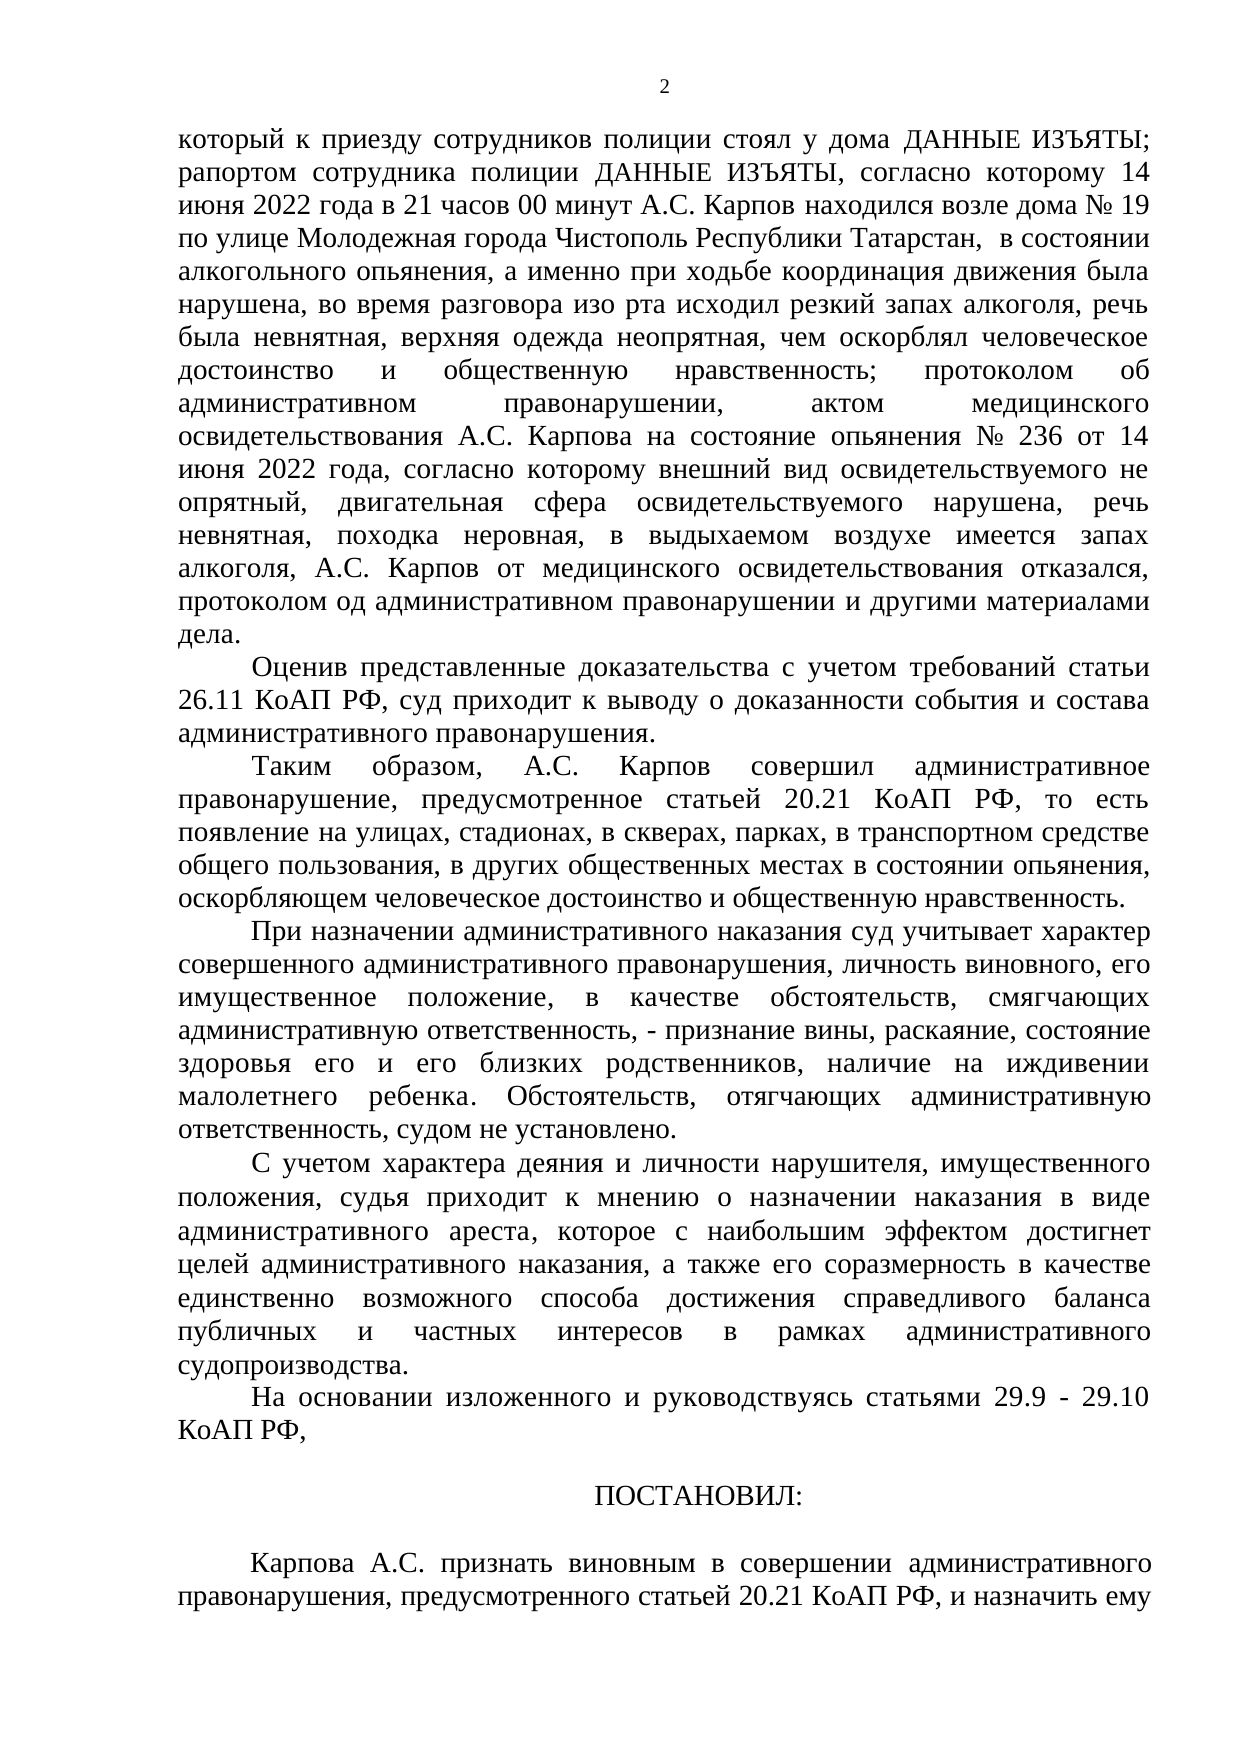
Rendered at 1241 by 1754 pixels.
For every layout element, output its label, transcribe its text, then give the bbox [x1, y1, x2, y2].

text При назначении административного наказания суд учитывает характер совершенного административного правонарушения, личность виновного, его имущественное положение, в качестве обстоятельств, смягчающих административную ответственность, - признание вины, раскаяние, состояние здоровья его и его близких родственников, наличие на иждивении малолетнего ребенка. Обстоятельств, отягчающих административную ответственность, судом не установлено. [178, 914, 1152, 1146]
text Оценив представленные доказательства с учетом требований статьи 26.11 КоАП РФ, суд приходит к выводу о доказанности события и состава административного правонарушения. [178, 650, 1152, 749]
text С учетом характера деяния и личности нарушителя, имущественного положения, судья приходит к мнению о назначении наказания в виде административного ареста, которое с наибольшим эффектом достигнет целей административного наказания, а также его соразмерность в качестве единственно возможного способа достижения справедливого баланса публичных и частных интересов в рамках административного судопроизводства. [177, 1146, 1152, 1380]
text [177, 1546, 1152, 1612]
text На основании изложенного и руководствуясь статьями 29.9 - 29.10 КоАП РФ, [177, 1380, 1151, 1446]
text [178, 122, 1150, 650]
text Таким образом, А.С. Карпов совершил административное правонарушение, предусмотренное статьей 20.21 КоАП РФ, то есть появление на улицах, стадионах, в скверах, парках, в транспортном средстве общего пользования, в других общественных местах в состоянии опьянения, оскорбляющем человеческое достоинство и общественную нравственность. [178, 749, 1151, 914]
text ПОСТАНОВИЛ: [594, 1479, 1152, 1512]
